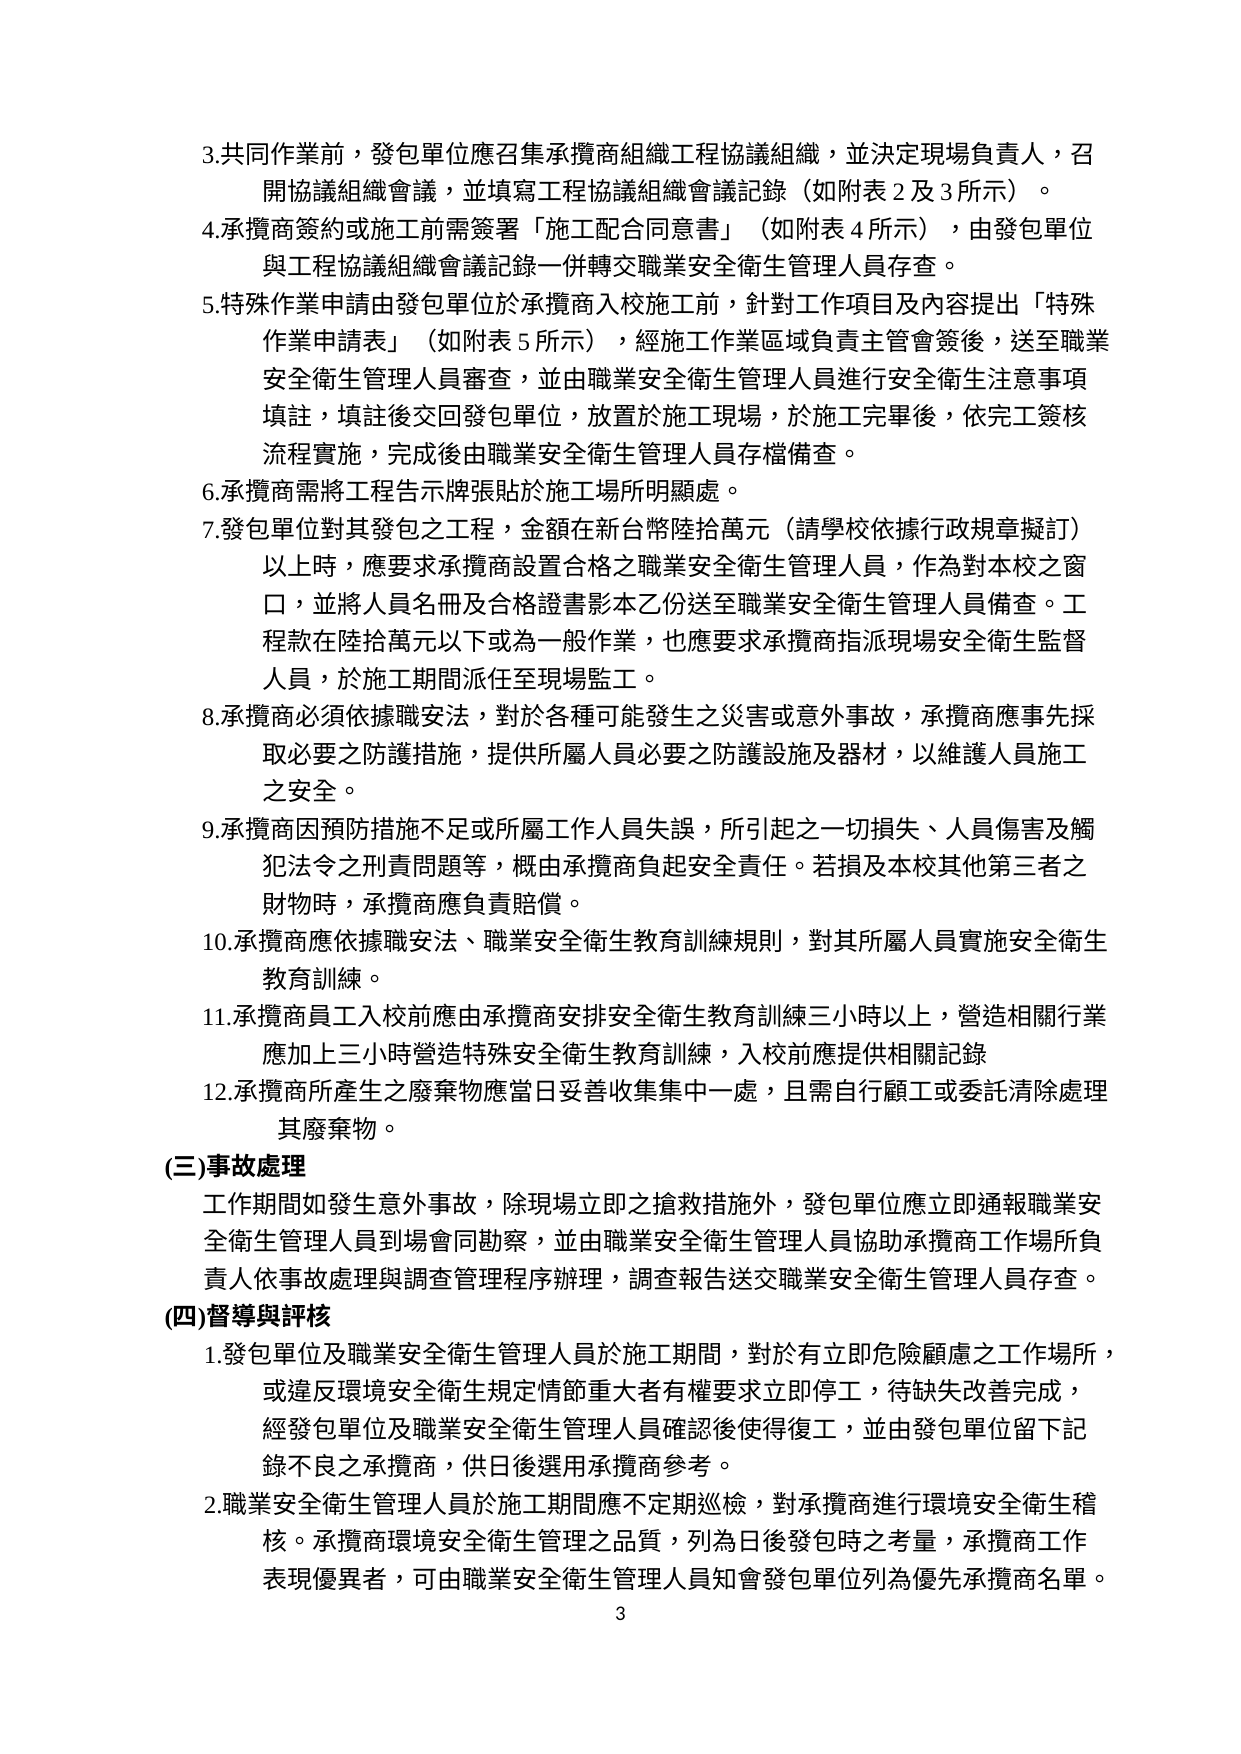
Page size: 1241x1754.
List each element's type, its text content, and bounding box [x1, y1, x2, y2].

text 8.承攬商必須依據職安法，對於各種可能發生之災害或意外事故，承攬商應事先採取必要之防護措施，提供所屬人員必要之防護設施及器材，以維護人員施工之安全。 [202, 696, 1110, 808]
text 工作期間如發生意外事故，除現場立即之搶救措施外，發包單位應立即通報職業安全衛生管理人員到場會同勘察，並由職業安全衛生管理人員協助承攬商工作場所負責人依事故處理與調查管理程序辦理，調查報告送交職業安全衛生管理人員存查。 [202, 1183, 1110, 1296]
text 3.共同作業前，發包單位應召集承攬商組織工程協議組織，並決定現場負責人，召開協議組織會議，並填寫工程協議組織會議記錄（如附表2及3所示）。 [202, 133, 1110, 208]
text 1.發包單位及職業安全衛生管理人員於施工期間，對於有立即危險顧慮之工作場所，或違反環境安全衛生規定情節重大者有權要求立即停工，待缺失改善完成，經發包單位及職業安全衛生管理人員確認後使得復工，並由發包單位留下記錄不良之承攬商，供日後選用承攬商參考。 [203, 1333, 1110, 1483]
text 4.承攬商簽約或施工前需簽署「施工配合同意書」（如附表4所示），由發包單位與工程協議組織會議記錄一併轉交職業安全衛生管理人員存查。 [202, 208, 1110, 283]
text 11.承攬商員工入校前應由承攬商安排安全衛生教育訓練三小時以上，營造相關行業應加上三小時營造特殊安全衛生教育訓練，入校前應提供相關記錄 [202, 996, 1110, 1071]
text 12.承攬商所產生之廢棄物應當日妥善收集集中一處，且需自行顧工或委託清除處理其廢棄物。 [202, 1071, 1110, 1146]
text 2.職業安全衛生管理人員於施工期間應不定期巡檢，對承攬商進行環境安全衛生稽核。承攬商環境安全衛生管理之品質，列為日後發包時之考量，承攬商工作表現優異者，可由職業安全衛生管理人員知會發包單位列為優先承攬商名單。 [203, 1483, 1110, 1596]
text 9.承攬商因預防措施不足或所屬工作人員失誤，所引起之一切損失、人員傷害及觸犯法令之刑責問題等，概由承攬商負起安全責任。若損及本校其他第三者之財物時，承攬商應負責賠償。 [202, 808, 1110, 921]
text 7.發包單位對其發包之工程，金額在新台幣陸拾萬元（請學校依據行政規章擬訂）以上時，應要求承攬商設置合格之職業安全衛生管理人員，作為對本校之窗口，並將人員名冊及合格證書影本乙份送至職業安全衛生管理人員備查。工程款在陸拾萬元以下或為一般作業，也應要求承攬商指派現場安全衛生監督人員，於施工期間派任至現場監工。 [202, 508, 1110, 696]
text 6.承攬商需將工程告示牌張貼於施工場所明顯處。 [202, 471, 1110, 508]
text (三)事故處理 [164, 1146, 1110, 1183]
text 10.承攬商應依據職安法、職業安全衛生教育訓練規則，對其所屬人員實施安全衛生教育訓練。 [202, 921, 1110, 996]
text 5.特殊作業申請由發包單位於承攬商入校施工前，針對工作項目及內容提出「特殊作業申請表」（如附表5所示），經施工作業區域負責主管會簽後，送至職業安全衛生管理人員審查，並由職業安全衛生管理人員進行安全衛生注意事項填註，填註後交回發包單位，放置於施工現場，於施工完畢後，依完工簽核流程實施，完成後由職業安全衛生管理人員存檔備查。 [202, 283, 1110, 471]
text (四)督導與評核 [164, 1296, 1110, 1333]
